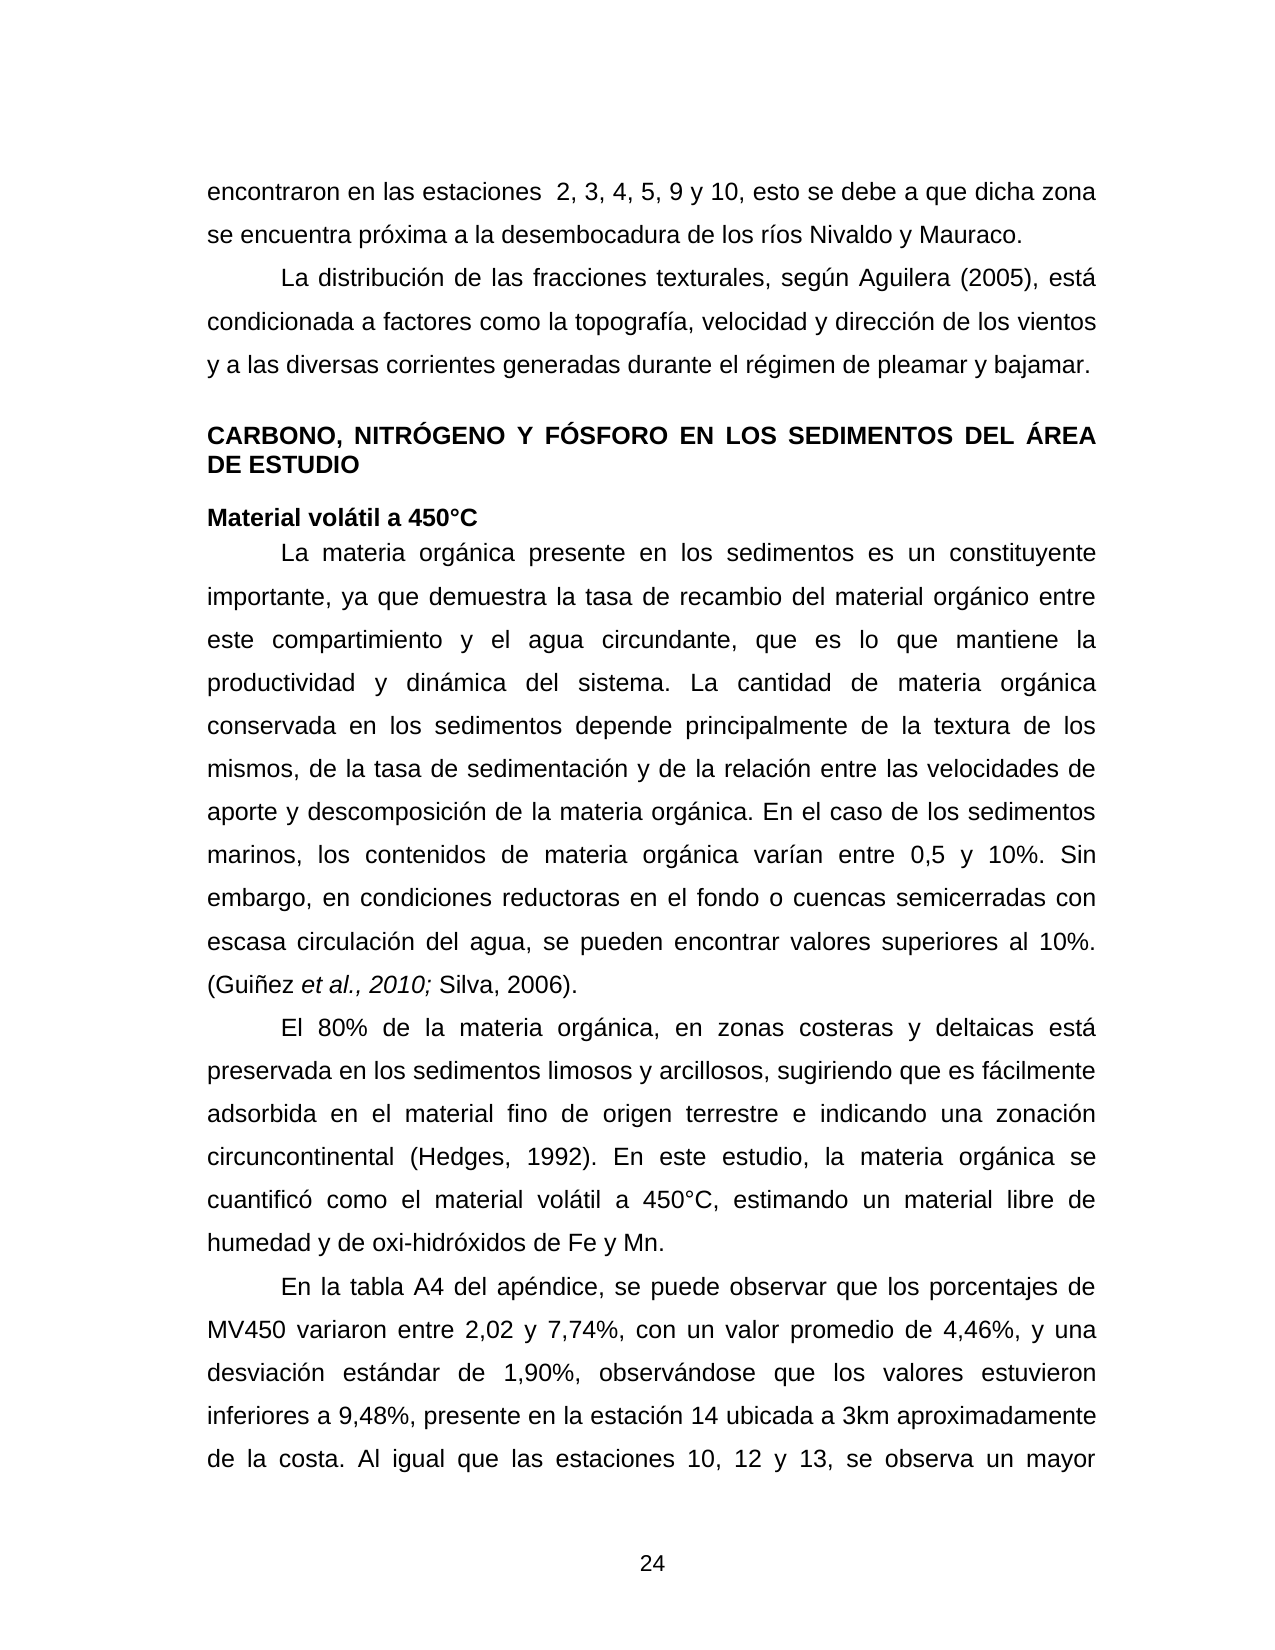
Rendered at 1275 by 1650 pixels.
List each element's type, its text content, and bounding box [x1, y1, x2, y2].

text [207, 177, 1098, 249]
subtitle CARBONO, NITRÓGENO Y FÓSFORO EN LOS SEDIMENTOS DEL ÁREA DE ESTUDIO [207, 421, 1098, 478]
text El 80% de la materia orgánica, en zonas costeras y deltaicas está preservada en los sedimentos limosos y arcillosos, sugiriendo que es fácilmente adsorbida en el material fino de origen terrestre e indicando una zonación circuncontinental (Hedges, 1992). En este estudio, la materia orgánica se cuantificó como el material volátil a 450°C, estimando un material libre de humedad y de oxi-hidróxidos de Fe y Mn. [207, 1013, 1098, 1257]
text La distribución de las fracciones texturales, según Aguilera (2005), está condicionada a factores como la topografía, velocidad y dirección de los vientos y a las diversas corrientes generadas durante el régimen de pleamar y bajamar. [207, 263, 1098, 378]
text La materia orgánica presente en los sedimentos es un constituyente importante, ya que demuestra la tasa de recambio del material orgánico entre este compartimiento y el agua circundante, que es lo que mantiene la productividad y dinámica del sistema. La cantidad de materia orgánica conservada en los sedimentos depende principalmente de la textura de los mismos, de la tasa de sedimentación y de la relación entre las velocidades de aporte y descomposición de la materia orgánica. En el caso de los sedimentos marinos, los contenidos de materia orgánica varían entre 0,5 y 10%. Sin embargo, en condiciones reductoras en el fondo o cuencas semicerradas con escasa circulación del agua, se pueden encontrar valores superiores al 10%. (Guiñez et al., 2010; Silva, 2006). [207, 538, 1098, 998]
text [207, 1271, 1098, 1473]
text Material volátil a 450°C [207, 503, 1098, 532]
